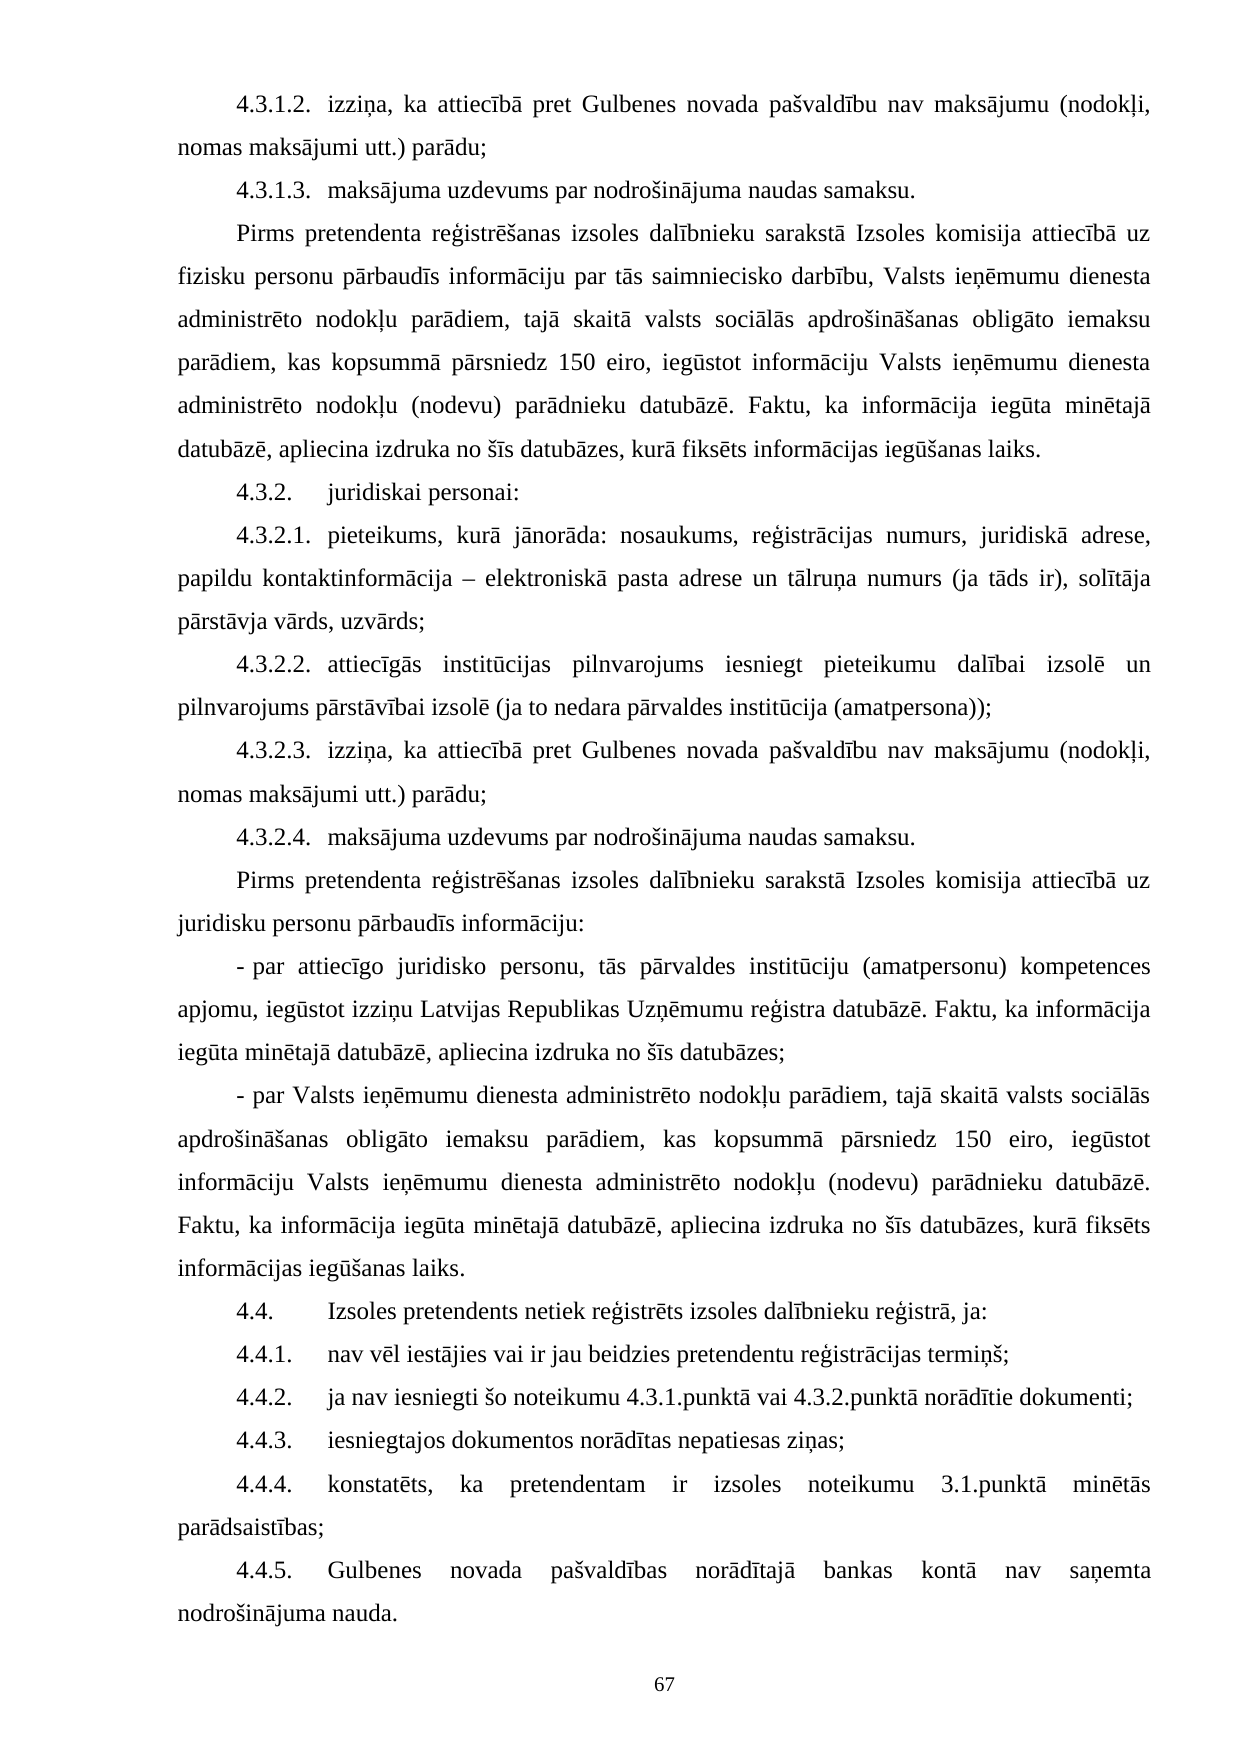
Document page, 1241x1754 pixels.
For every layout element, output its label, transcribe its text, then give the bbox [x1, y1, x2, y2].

list maksājuma uzdevums par nodrošinājuma naudas samaksu. [177, 822, 1152, 851]
list maksājuma uzdevums par nodrošinājuma naudas samaksu. [177, 175, 1152, 204]
list Izsoles pretendents netiek reģistrēts izsoles dalībnieku reģistrā, ja: [177, 1296, 1152, 1325]
list Gulbenes novada pašvaldības norādītajā bankas kontā nav saņemta nodrošinājuma nauda. [177, 1555, 1152, 1627]
text Pirms pretendenta reģistrēšanas izsoles dalībnieku sarakstā Izsoles komisija attiecībā uz juridisku personu pārbaudīs informāciju: [177, 865, 1152, 937]
list nav vēl iestājies vai ir jau beidzies pretendentu reģistrācijas termiņš; [177, 1339, 1152, 1368]
list attiecīgās institūcijas pilnvarojums iesniegt pieteikumu dalībai izsolē un pilnvarojums pārstāvībai izsolē (ja to nedara pārvaldes institūcija (amatpersona)); [177, 649, 1152, 721]
list iesniegtajos dokumentos norādītas nepatiesas ziņas; [177, 1426, 1152, 1454]
list konstatēts, ka pretendentam ir izsoles noteikumu 3.1.punktā minētās parādsaistības; [177, 1469, 1152, 1541]
list par attiecīgo juridisko personu, tās pārvaldes institūciju (amatpersonu) kompetences apjomu, iegūstot izziņu Latvijas Republikas Uzņēmumu reģistra datubāzē. Faktu, ka informācija iegūta minētajā datubāzē, apliecina izdruka no šīs datubāzes; [177, 951, 1152, 1066]
list pieteikums, kurā jānorāda: nosaukums, reģistrācijas numurs, juridiskā adrese, papildu kontaktinformācija – elektroniskā pasta adrese un tālruņa numurs (ja tāds ir), solītāja pārstāvja vārds, uzvārds; [177, 520, 1152, 635]
list izziņa, ka attiecībā pret Gulbenes novada pašvaldību nav maksājumu (nodokļi, nomas maksājumi utt.) parādu; [177, 736, 1152, 807]
list juridiskai personai: [177, 477, 1152, 506]
list par Valsts ieņēmumu dienesta administrēto nodokļu parādiem, tajā skaitā valsts sociālās apdrošināšanas obligāto iemaksu parādiem, kas kopsummā pārsniedz 150 eiro, iegūstot informāciju Valsts ieņēmumu dienesta administrēto nodokļu (nodevu) parādnieku datubāzē. Faktu, ka informācija iegūta minētajā datubāzē, apliecina izdruka no šīs datubāzes, kurā fiksēts informācijas iegūšanas laiks. [177, 1081, 1152, 1282]
list ja nav iesniegti šo noteikumu 4.3.1.punktā vai 4.3.2.punktā norādītie dokumenti; [177, 1382, 1152, 1411]
text Pirms pretendenta reģistrēšanas izsoles dalībnieku sarakstā Izsoles komisija attiecībā uz fizisku personu pārbaudīs informāciju par tās saimniecisko darbību, Valsts ieņēmumu dienesta administrēto nodokļu parādiem, tajā skaitā valsts sociālās apdrošināšanas obligāto iemaksu parādiem, kas kopsummā pārsniedz 150 eiro, iegūstot informāciju Valsts ieņēmumu dienesta administrēto nodokļu (nodevu) parādnieku datubāzē. Faktu, ka informācija iegūta minētajā datubāzē, apliecina izdruka no šīs datubāzes, kurā fiksēts informācijas iegūšanas laiks. [177, 218, 1152, 462]
list izziņa, ka attiecībā pret Gulbenes novada pašvaldību nav maksājumu (nodokļi, nomas maksājumi utt.) parādu; [177, 89, 1152, 161]
